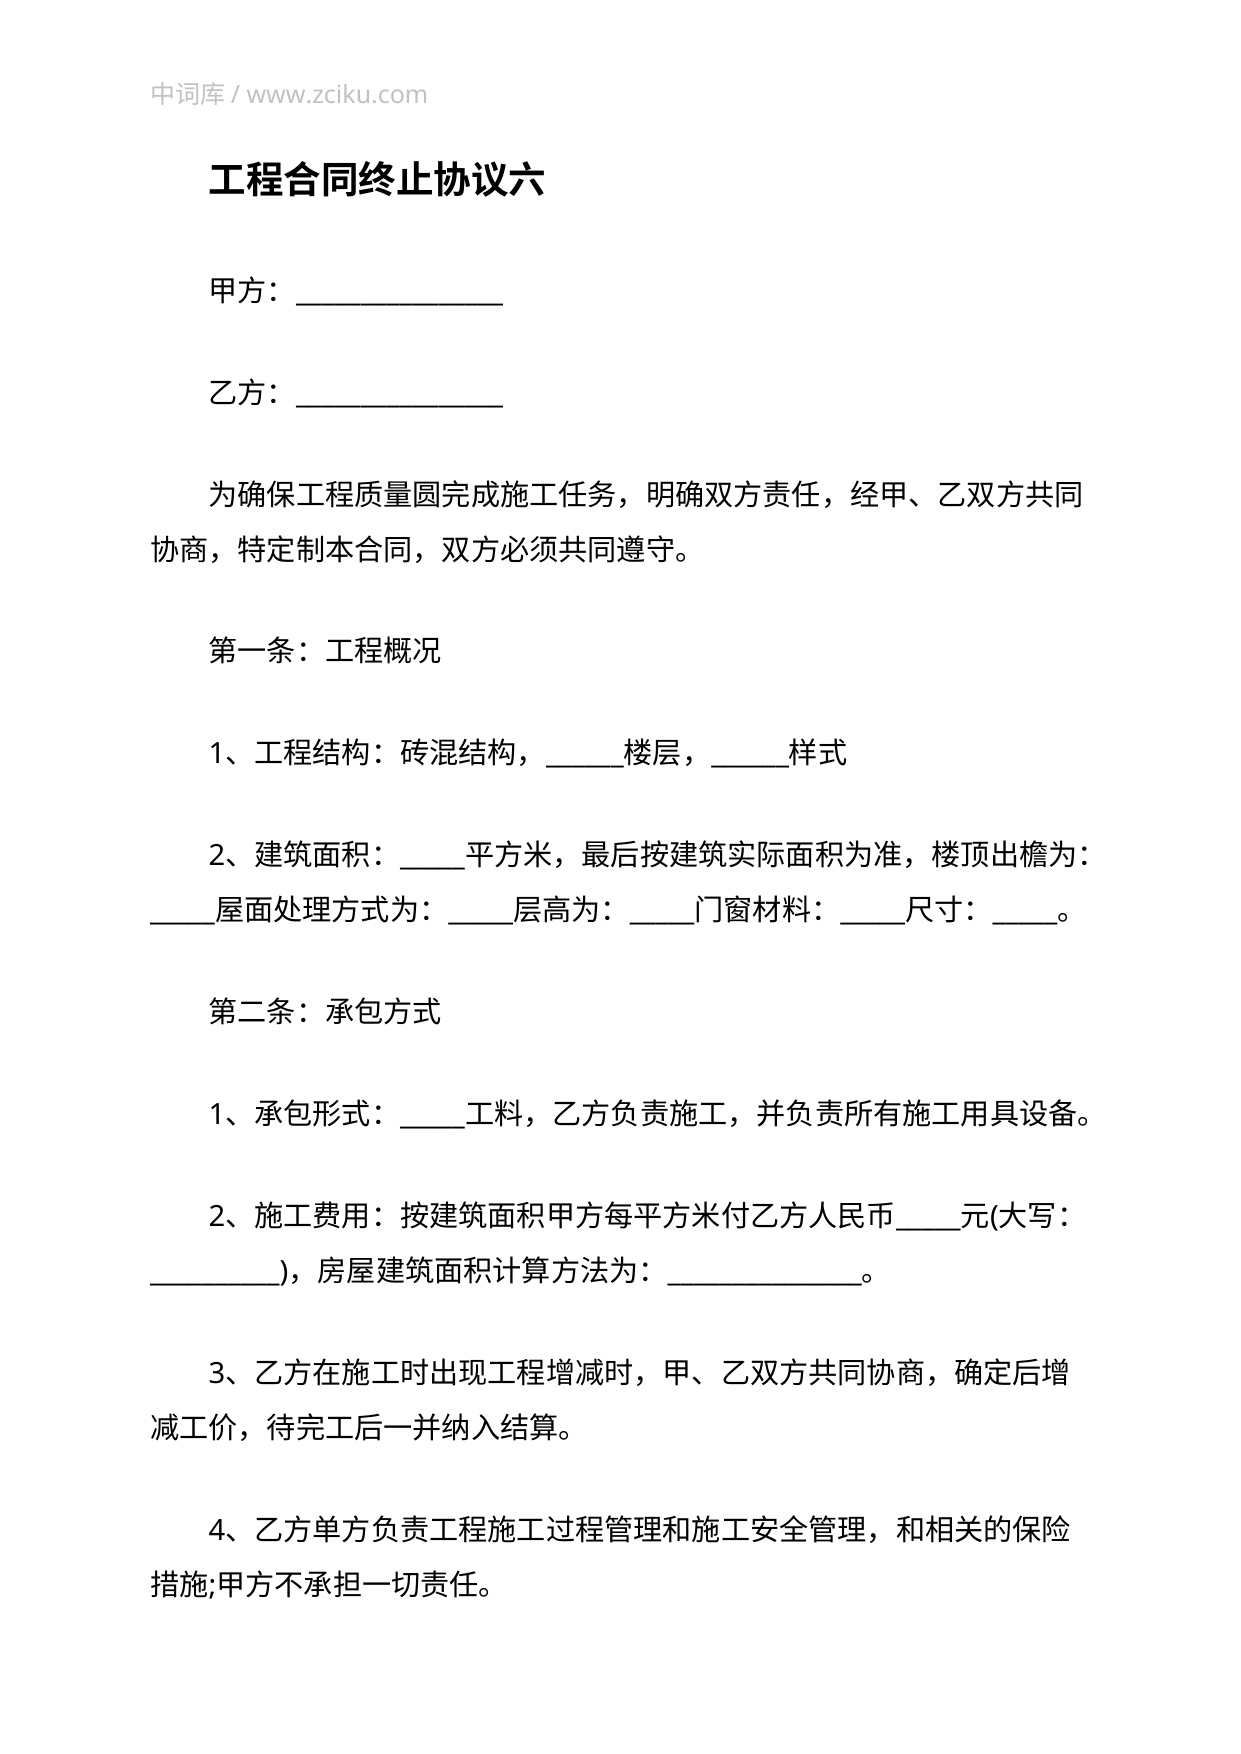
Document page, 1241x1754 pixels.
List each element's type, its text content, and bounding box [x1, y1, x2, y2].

text 1、承包形式：_____工料，乙方负责施工，并负责所有施工用具设备。 [150, 1091, 1090, 1133]
text 为确保工程质量圆完成施工任务，明确双方责任，经甲、乙双方共同协商，特定制本合同，双方必须共同遵守。 [150, 471, 1090, 568]
text 1、工程结构：砖混结构，______楼层，______样式 [150, 730, 1090, 772]
text 甲方：________________ [150, 267, 1090, 310]
text 2、施工费用：按建筑面积甲方每平方米付乙方人民币_____元(大写：__________)，房屋建筑面积计算方法为：_______________。 [150, 1192, 1090, 1290]
text 第二条：承包方式 [150, 989, 1090, 1031]
text 乙方：________________ [150, 369, 1090, 412]
text 3、乙方在施工时出现工程增减时，甲、乙双方共同协商，确定后增减工价，待完工后一并纳入结算。 [150, 1349, 1090, 1447]
text 4、乙方单方负责工程施工过程管理和施工安全管理，和相关的保险措施;甲方不承担一切责任。 [150, 1506, 1090, 1604]
text 工程合同终止协议六 [150, 150, 1090, 204]
text 第一条：工程概况 [150, 628, 1090, 670]
text 2、建筑面积：_____平方米，最后按建筑实际面积为准，楼顶出檐为：_____屋面处理方式为：_____层高为：_____门窗材料：_____尺寸：_____。 [150, 832, 1090, 929]
